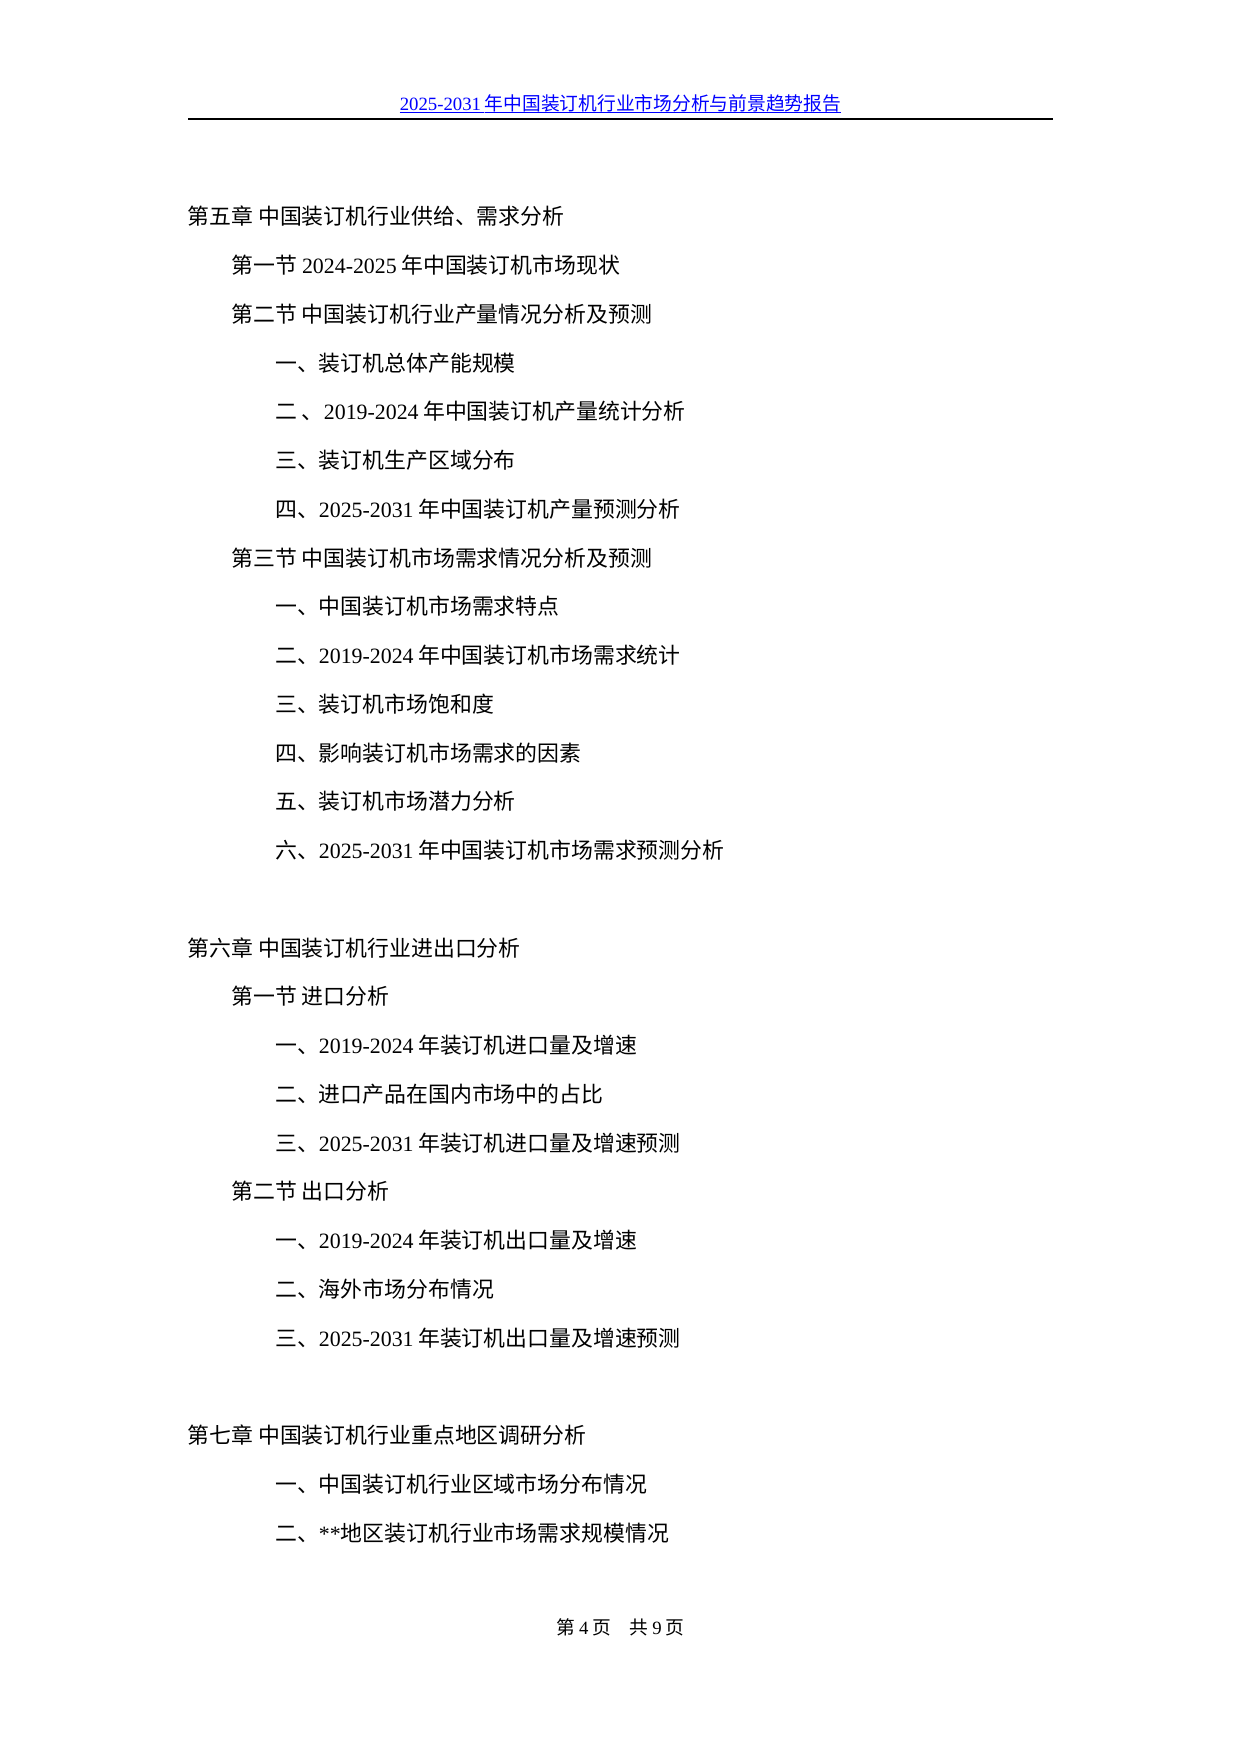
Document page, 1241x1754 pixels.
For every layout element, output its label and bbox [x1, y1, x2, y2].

text [187, 150, 1053, 1548]
